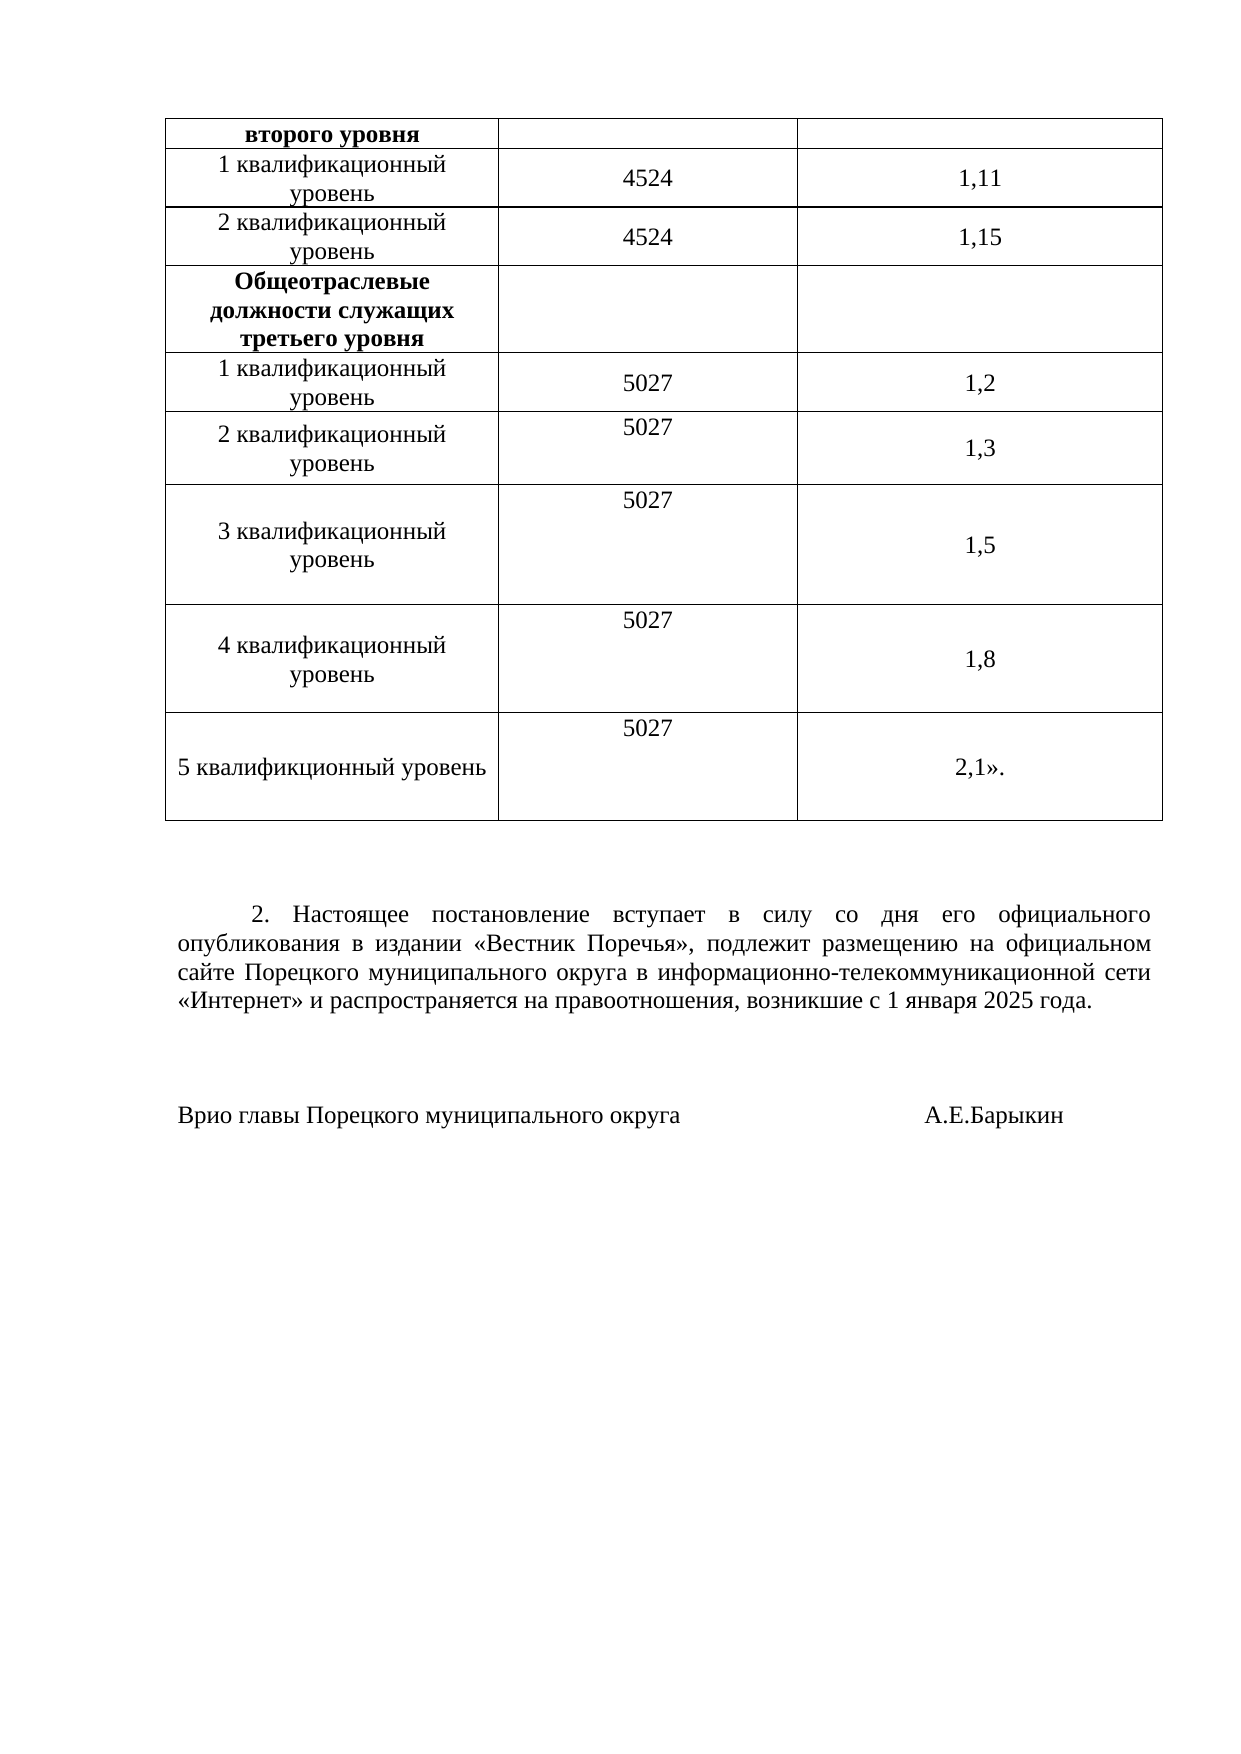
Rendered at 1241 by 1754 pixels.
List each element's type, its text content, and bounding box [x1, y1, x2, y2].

table_cell [163, 820, 1214, 849]
table_cell 1 квалификационный уровень [166, 353, 498, 411]
table_cell 1,2 [798, 353, 1162, 411]
table_cell Общеотраслевые должности служащих третьего уровня [166, 266, 498, 352]
table_cell 1,5 [798, 485, 1162, 604]
table_cell 3 квалификационный уровень [166, 485, 498, 604]
table_cell 4 квалификационный уровень [166, 605, 498, 712]
table_cell [499, 119, 797, 148]
table_cell [798, 266, 1162, 352]
table_cell 4524 [499, 149, 797, 206]
table_cell 5 квалификционный уровень [166, 713, 498, 820]
table_cell 2 квалификационный уровень [166, 412, 498, 484]
table_cell 4524 [499, 208, 797, 265]
table_cell 5027 [499, 412, 797, 484]
table_cell 1 квалификационный уровень [166, 149, 498, 206]
table_cell [798, 119, 1162, 148]
table_cell 1,15 [798, 208, 1162, 265]
table_cell 1,11 [798, 149, 1162, 206]
table_cell 1,8 [798, 605, 1162, 712]
table_cell 2,1». [798, 713, 1162, 820]
table_cell 5027 [499, 605, 797, 712]
table_cell 5027 [499, 353, 797, 411]
table_cell [499, 266, 797, 352]
table_cell 5027 [499, 485, 797, 604]
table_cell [166, 119, 498, 148]
text 2. Настоящее постановление вступает в силу со дня его официального опубликования в издании «Вестник Поречья», подлежит размещению на официальном сайте Порецкого муниципального округа в информационно-телекоммуникационной сети «Интернет» и распространяется на правоотношения, возникшие с 1 января 2025 года. [177, 899, 1152, 1014]
table_cell 2 квалификационный уровень [166, 208, 498, 265]
table_cell 5027 [499, 713, 797, 820]
text Врио главы Порецкого муниципального округа А.Е.Барыкин [177, 1100, 1152, 1129]
table_cell 1,3 [798, 412, 1162, 484]
